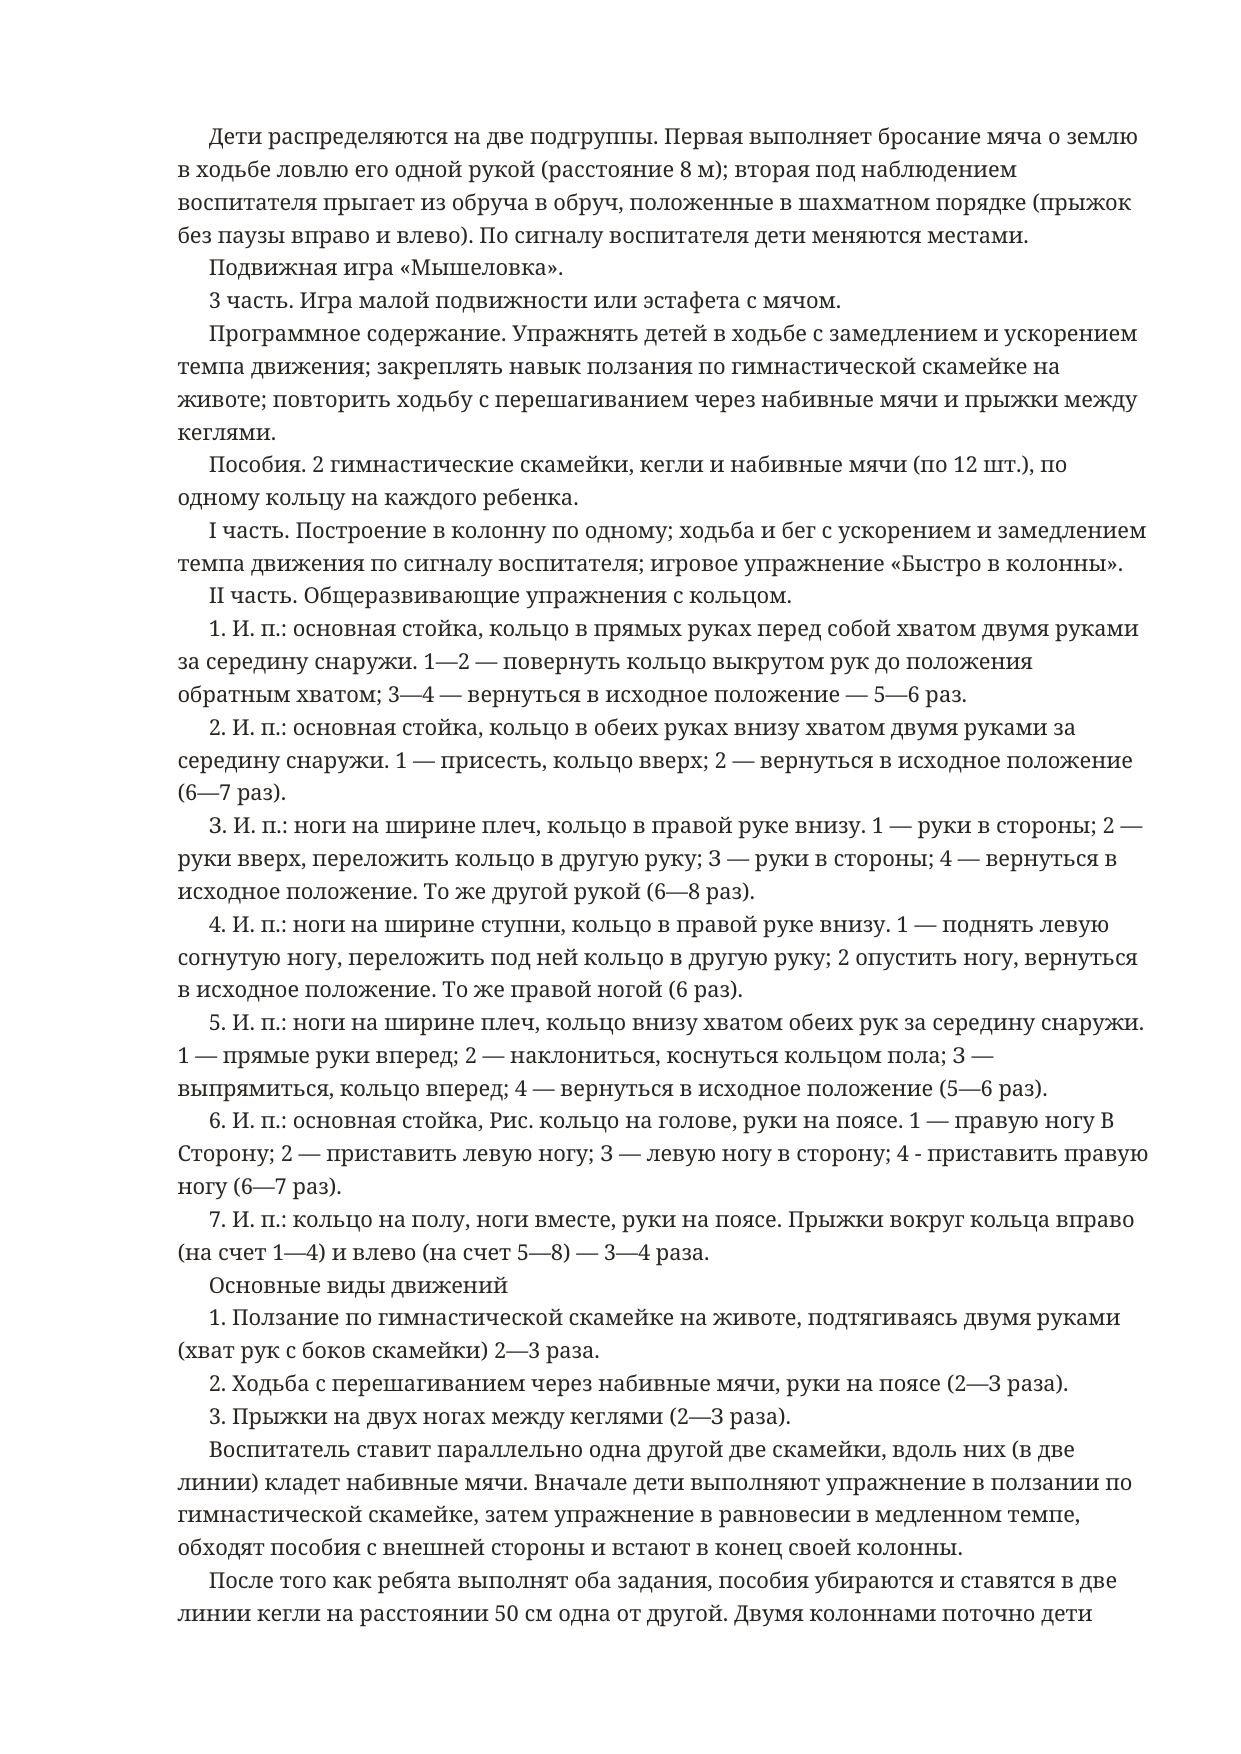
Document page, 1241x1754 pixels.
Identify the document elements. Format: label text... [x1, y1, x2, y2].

text З. И. п.: ноги на ширине плеч, кольцо в правой руке внизу. 1 — руки в стороны; 2 — руки вверх, переложить кольцо в другую руку; З — руки в стороны; 4 — вернуться в исходное положение. То же другой рукой (6—8 раз). [177, 807, 1152, 906]
text II часть. Общеразвивающие упражнения с кольцом. [177, 577, 1152, 610]
text 4. И. п.: ноги на ширине ступни, кольцо в правой руке внизу. 1 — поднять левую согнутую ногу, переложить под ней кольцо в другую руку; 2 опустить ногу, вернуться в исходное положение. То же правой ногой (6 раз). [177, 906, 1152, 1004]
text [177, 1562, 1152, 1627]
text I часть. Построение в колонну по одному; ходьба и бег с ускорением и замедлением темпа движения по сигналу воспитателя; игровое упражнение «Быстро в колонны». [177, 512, 1152, 577]
text Воспитатель ставит параллельно одна другой две скамейки, вдоль них (в две линии) кладет набивные мячи. Вначале дети выполняют упражнение в ползании по гимнастической скамейке, затем упражнение в равновесии в медленном темпе, обходят пособия с внешней стороны и встают в конец своей колонны. [177, 1431, 1152, 1562]
text 1. Ползание по гимнастической скамейке на животе, подтягиваясь двумя руками (хват рук с боков скамейки) 2—3 раза. [177, 1299, 1152, 1365]
text 3 часть. Игра малой подвижности или эстафета с мячом. [177, 282, 1152, 315]
text 2. И. п.: основная стойка, кольцо в обеих руках внизу хватом двумя руками за середину снаружи. 1 — присесть, кольцо вверх; 2 — вернуться в исходное положение (6—7 раз). [177, 709, 1152, 807]
text Программное содержание. Упражнять детей в ходьбе с замедлением и ускорением темпа движения; закреплять навык ползания по гимнастической скамейке на животе; повторить ходьбу с перешагиванием через набивные мячи и прыжки между кеглями. [177, 315, 1152, 446]
text 6. И. п.: основная стойка, Рис. кольцо на голове, руки на поясе. 1 — правую ногу В Сторону; 2 — приставить левую ногу; З — левую ногу в сторону; 4 - приставить правую ногу (6—7 раз). [177, 1102, 1152, 1201]
text 5. И. п.: ноги на ширине плеч, кольцо внизу хватом обеих рук за середину снаружи. 1 — прямые руки вперед; 2 — наклониться, коснуться кольцом пола; З — выпрямиться, кольцо вперед; 4 — вернуться в исходное положение (5—6 раз). [177, 1004, 1152, 1102]
text Пособия. 2 гимнастические скамейки, кегли и набивные мячи (по 12 шт.), по одному кольцу на каждого ребенка. [177, 446, 1152, 512]
text 3. Прыжки на двух ногах между кеглями (2—З раза). [177, 1398, 1152, 1431]
text 2. Ходьба с перешагиванием через набивные мячи, руки на поясе (2—З раза). [177, 1365, 1152, 1398]
text Подвижная игра «Мышеловка». [177, 249, 1152, 282]
text Основные виды движений [177, 1267, 1152, 1299]
text 1. И. п.: основная стойка, кольцо в прямых руках перед собой хватом двумя руками за середину снаружи. 1—2 — повернуть кольцо выкрутом рук до положения обратным хватом; 3—4 — вернуться в исходное положение — 5—6 раз. [177, 610, 1152, 709]
text Дети распределяются на две подгруппы. Первая выполняет бросание мяча о землю в ходьбе ловлю его одной рукой (расстояние 8 м); вторая под наблюдением воспитателя прыгает из обруча в обруч, положенные в шахматном порядке (прыжок без паузы вправо и влево). По сигналу воспитателя дети меняются местами. [177, 118, 1152, 249]
text 7. И. п.: кольцо на полу, ноги вместе, руки на поясе. Прыжки вокруг кольца вправо (на счет 1—4) и влево (на счет 5—8) — 3—4 раза. [177, 1201, 1152, 1267]
